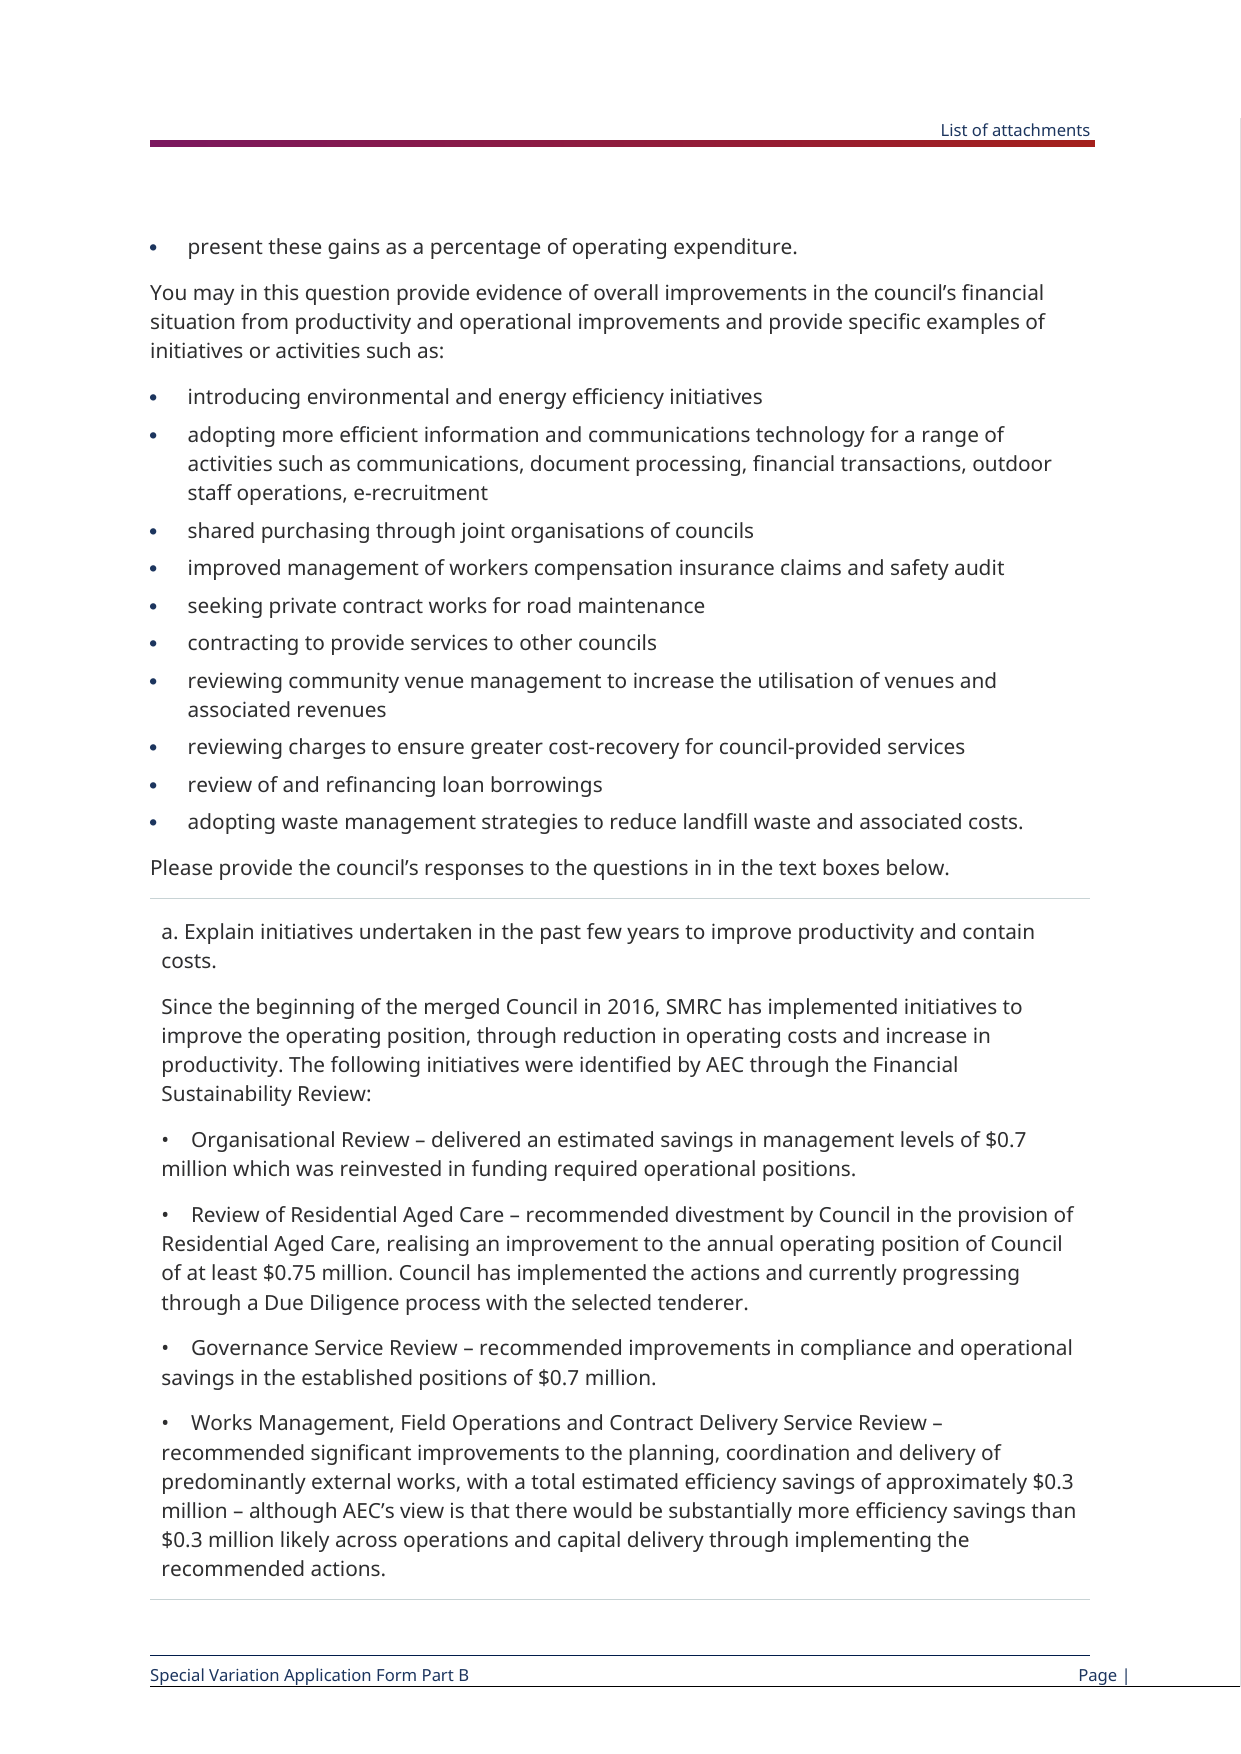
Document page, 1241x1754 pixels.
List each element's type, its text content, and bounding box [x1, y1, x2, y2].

list reviewing charges to ensure greater cost-recovery for council-provided services [150, 732, 1090, 761]
list seeking private contract works for road maintenance [150, 590, 1090, 619]
text Please provide the council’s responses to the questions in in the text boxes below. [150, 852, 1090, 882]
list adopting more efficient information and communications technology for a range of activities such as communications, document processing, financial transactions, outdoor staff operations, e-recruitment [150, 419, 1090, 507]
list present these gains as a percentage of operating expenditure. [150, 232, 1090, 261]
list review of and refinancing loan borrowings [150, 769, 1090, 798]
list adopting waste management strategies to reduce landfill waste and associated costs. [150, 807, 1090, 836]
list shared purchasing through joint organisations of councils [150, 515, 1090, 544]
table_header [150, 899, 1090, 1599]
list reviewing community venue management to increase the utilisation of venues and associated revenues [150, 665, 1090, 723]
text You may in this question provide evidence of overall improvements in the council’s financial situation from productivity and operational improvements and provide specific examples of initiatives or activities such as: [150, 277, 1090, 365]
list improved management of workers compensation insurance claims and safety audit [150, 552, 1090, 582]
list introducing environmental and energy efficiency initiatives [150, 382, 1090, 411]
list contracting to provide services to other councils [150, 627, 1090, 657]
